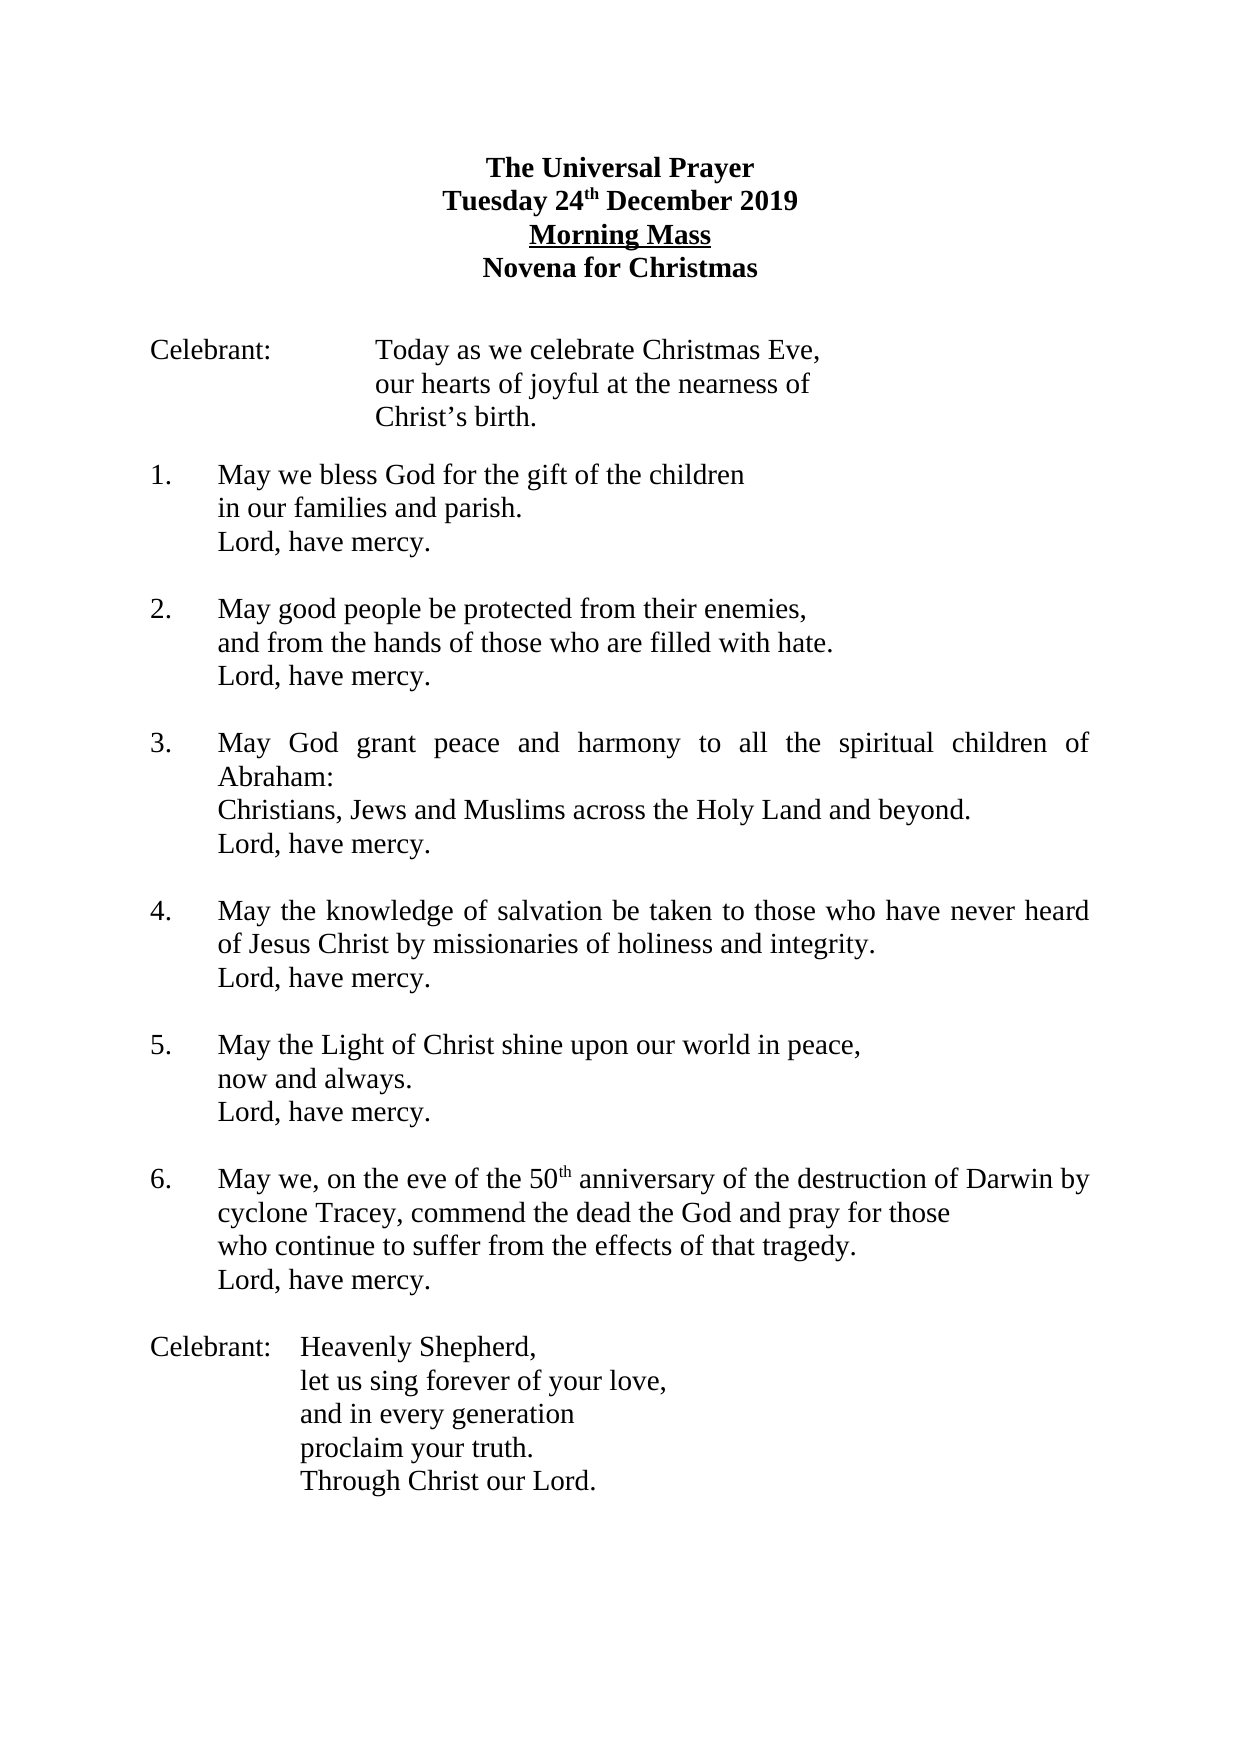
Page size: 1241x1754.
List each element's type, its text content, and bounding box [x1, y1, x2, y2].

text Lord, have mercy. [217, 524, 1090, 558]
text now and always. [217, 1061, 1090, 1094]
subtitle The Universal Prayer [150, 150, 1090, 183]
text let us sing forever of your love, [300, 1363, 1090, 1396]
subtitle Tuesday 24th December 2019 [150, 183, 1090, 217]
text proclaim your truth. [300, 1430, 1090, 1463]
text Through Christ our Lord. [300, 1463, 1090, 1497]
text Lord, have mercy. [217, 658, 1090, 692]
text Celebrant: Today as we celebrate Christmas Eve, [150, 332, 1090, 366]
text Christians, Jews and Muslims across the Holy Land and beyond. [217, 792, 1090, 826]
text Lord, have mercy. [217, 960, 1090, 994]
text in our families and parish. [217, 491, 1090, 524]
subtitle Novena for Christmas [150, 251, 1090, 284]
text and from the hands of those who are filled with hate. [217, 625, 1090, 658]
subtitle Morning Mass [150, 217, 1090, 251]
list May God grant peace and harmony to all the spiritual children of Abraham: [150, 725, 1090, 792]
text Celebrant: Heavenly Shepherd, [150, 1329, 1090, 1363]
list May the Light of Christ shine upon our world in peace, [150, 1027, 1090, 1061]
text Lord, have mercy. [217, 1094, 1090, 1128]
text Lord, have mercy. [217, 826, 1090, 859]
list Lord, have mercy. [217, 1262, 1090, 1296]
text Christ’s birth. [150, 399, 1090, 433]
list May the knowledge of salvation be taken to those who have never heard of Jesus Christ by missionaries of holiness and integrity. [150, 893, 1090, 960]
list who continue to suffer from the effects of that tragedy. [217, 1228, 1090, 1262]
text our hearts of joyful at the nearness of [150, 366, 1090, 399]
text and in every generation [300, 1396, 1090, 1430]
list May we, on the eve of the 50th anniversary of the destruction of Darwin by cyclone Tracey, commend the dead the God and pray for those [150, 1161, 1090, 1228]
list May good people be protected from their enemies, [150, 591, 1090, 625]
list May we bless God for the gift of the children [150, 457, 1090, 491]
